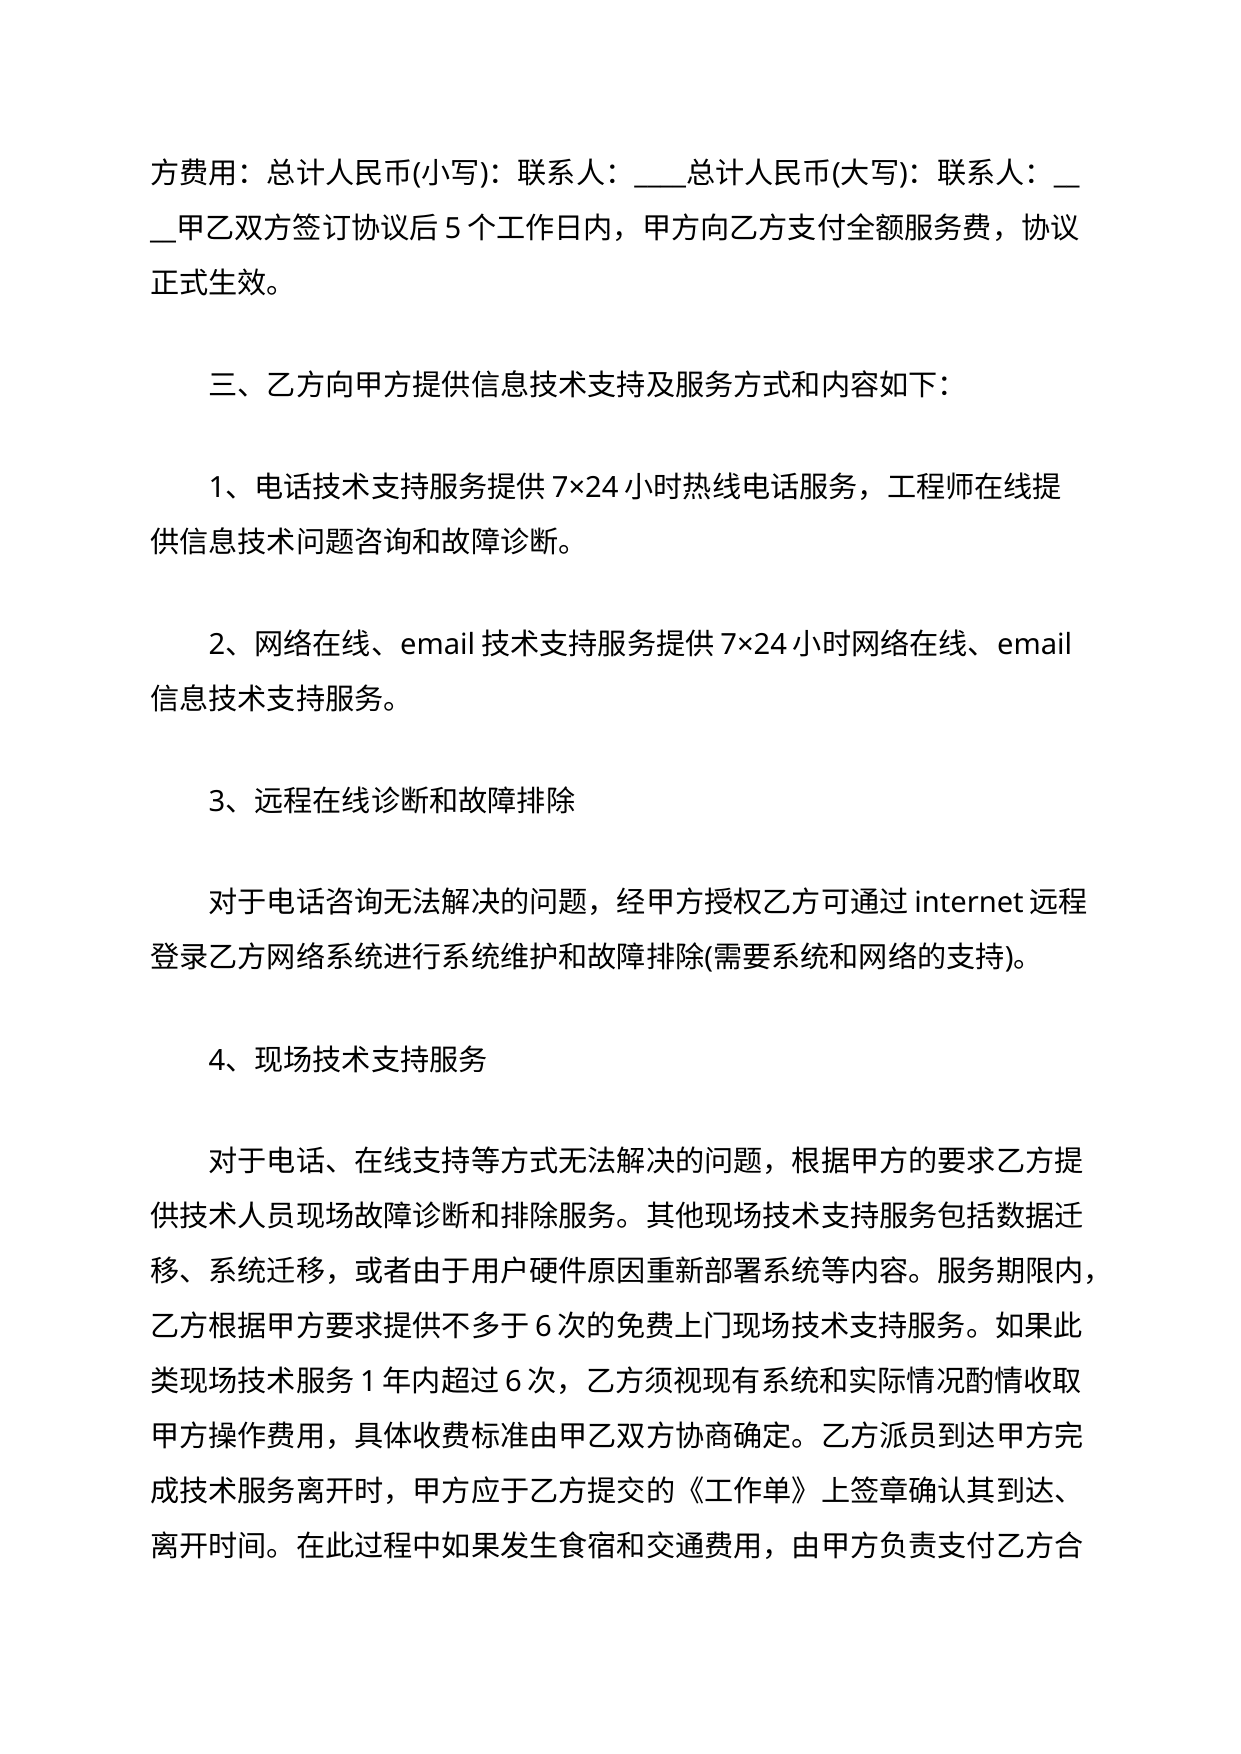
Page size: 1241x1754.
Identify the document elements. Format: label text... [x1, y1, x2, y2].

text 对于电话咨询无法解决的问题，经甲方授权乙方可通过internet远程登录乙方网络系统进行系统维护和故障排除(需要系统和网络的支持)。 [150, 879, 1090, 976]
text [150, 1138, 1090, 1565]
text 2、网络在线、email技术支持服务提供7×24小时网络在线、email信息技术支持服务。 [150, 620, 1090, 718]
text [150, 150, 1090, 302]
text 三、乙方向甲方提供信息技术支持及服务方式和内容如下： [150, 362, 1090, 404]
text 4、现场技术支持服务 [150, 1036, 1090, 1078]
text 3、远程在线诊断和故障排除 [150, 777, 1090, 819]
text 1、电话技术支持服务提供7×24小时热线电话服务，工程师在线提供信息技术问题咨询和故障诊断。 [150, 463, 1090, 561]
